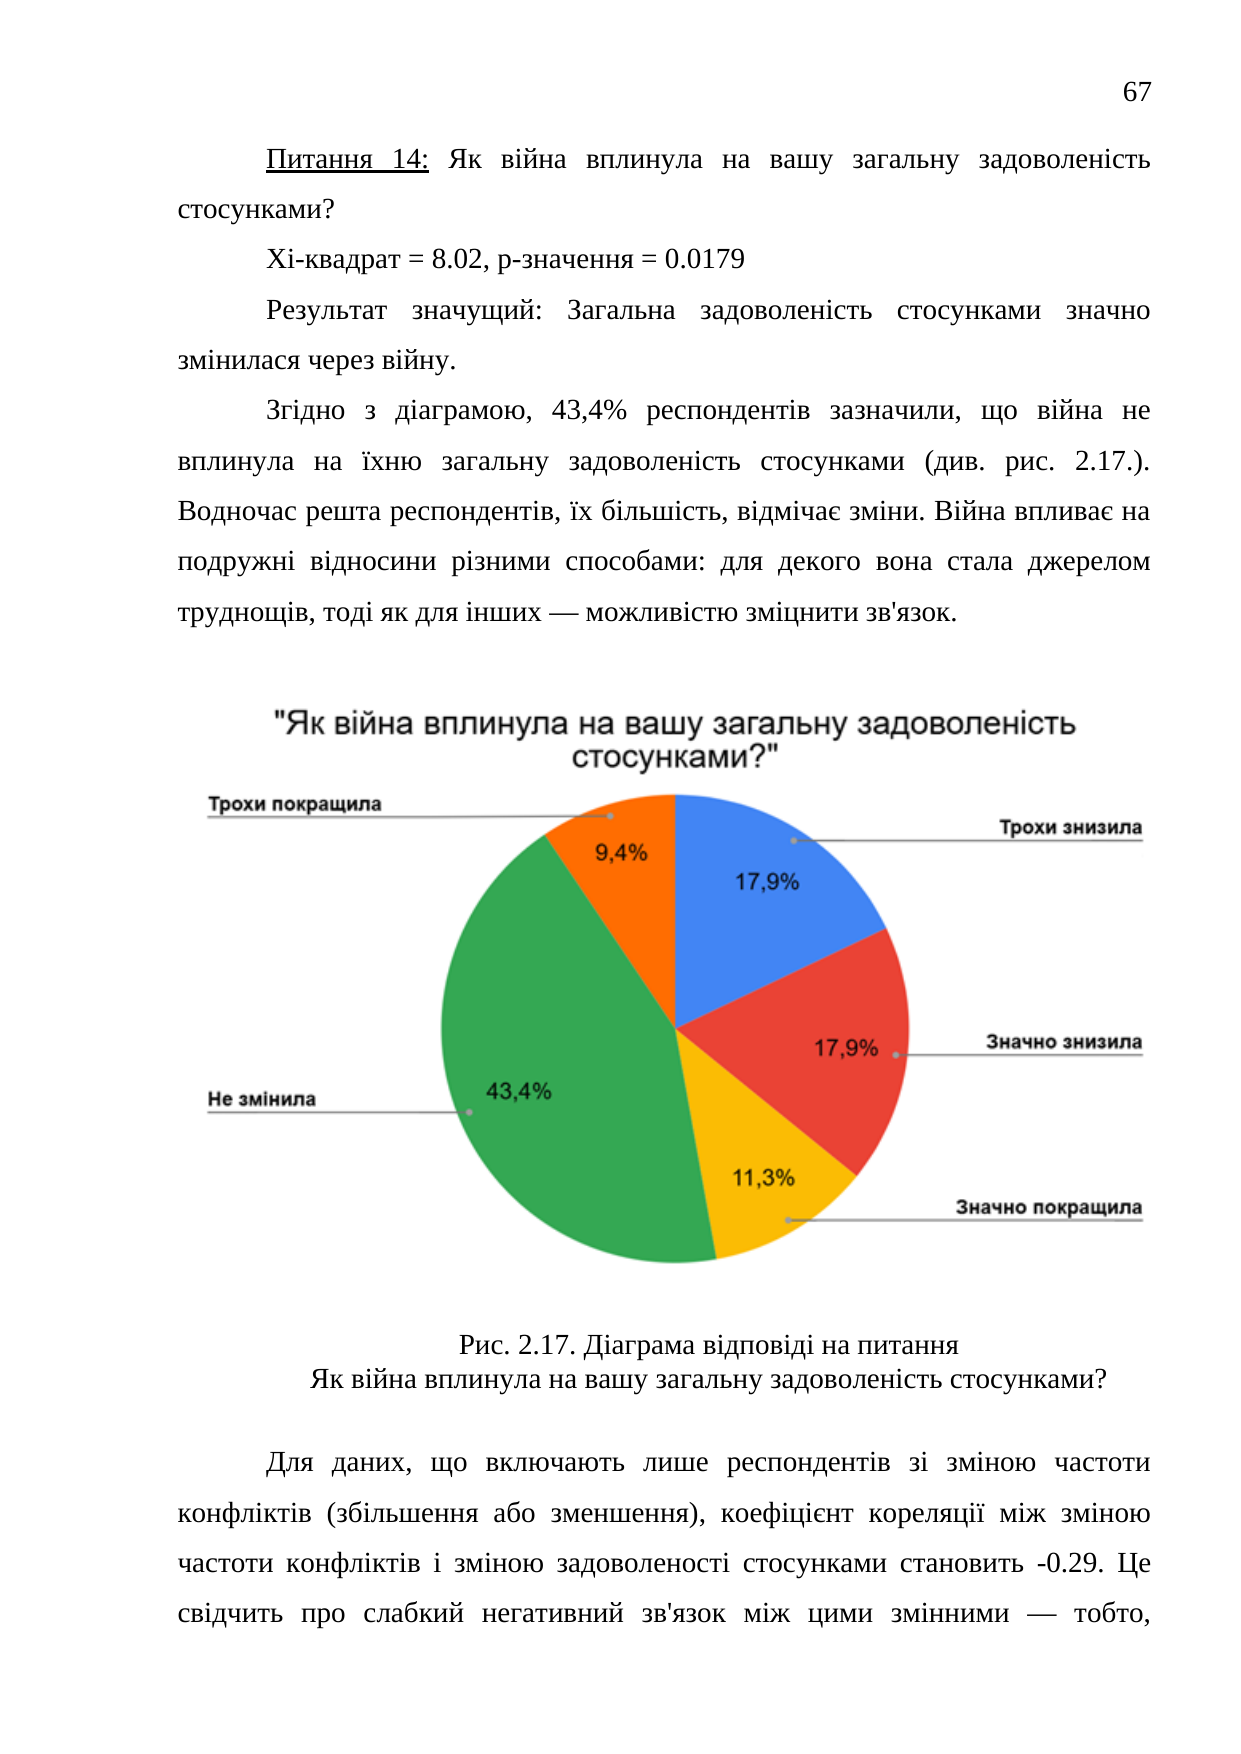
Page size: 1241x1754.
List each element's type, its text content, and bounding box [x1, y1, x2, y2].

text Результат значущий: Загальна задоволеність стосунками значно змінилася через війну. [177, 292, 1152, 376]
text Хі-квадрат = 8.02, p-значення = 0.0179 [177, 241, 1152, 275]
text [177, 1444, 1152, 1629]
text Питання 14: Як війна вплинула на вашу загальну задоволеність стосунками? [177, 141, 1152, 225]
text Згідно з діаграмою, 43,4% респондентів зазначили, що війна не вплинула на їхню загальну задоволеність стосунками (див. рис. 2.17.). Водночас решта респондентів, їх більшість, відмічає зміни. Війна впливає на подружні відносини різними способами: для декого вона стала джерелом труднощів, тоді як для інших — можливістю зміцнити зв'язок. [177, 392, 1152, 627]
text Як війна вплинула на вашу загальну задоволеність стосунками? [177, 1361, 1152, 1394]
text Рис. 2.17. Діаграма відповіді на питання [177, 1327, 1152, 1361]
picture [177, 677, 1174, 1294]
